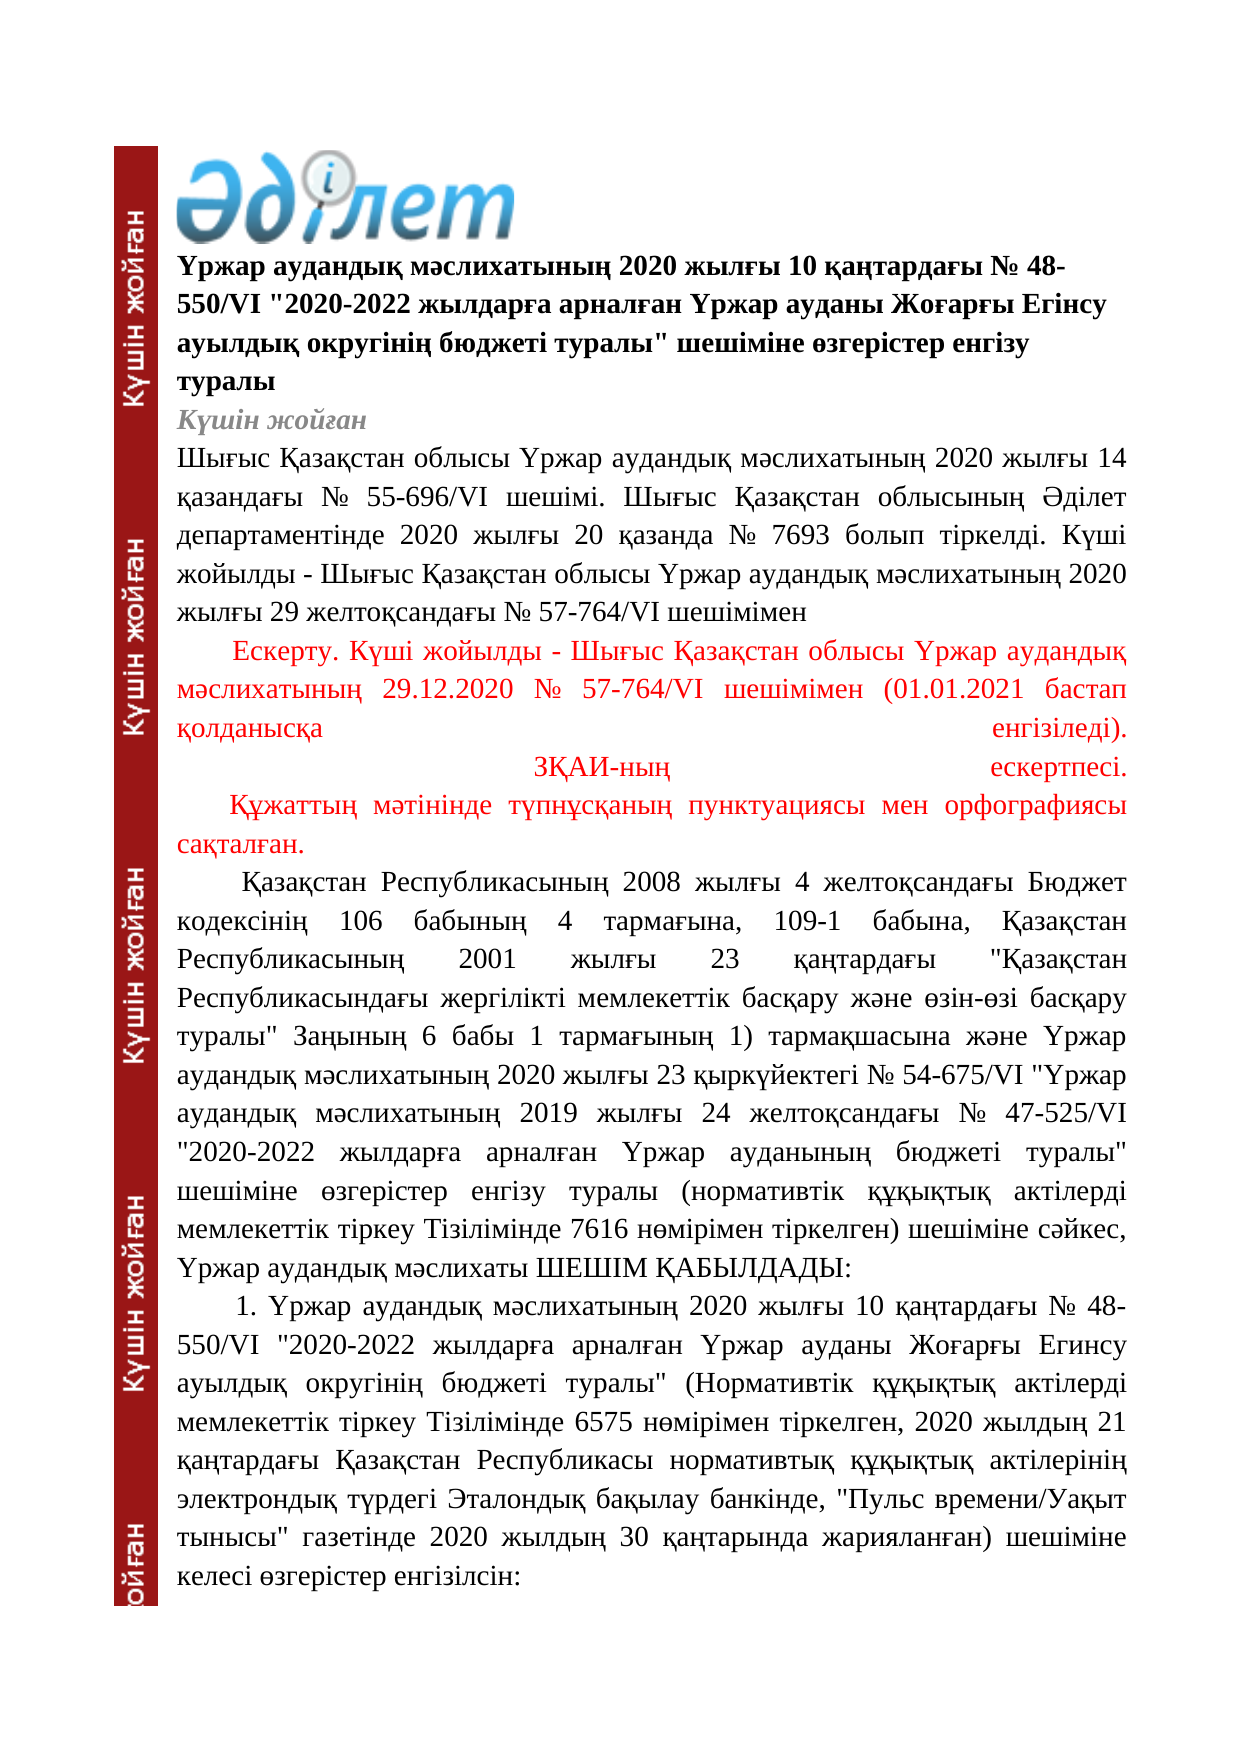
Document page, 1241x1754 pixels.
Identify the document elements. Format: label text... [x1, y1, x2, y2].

picture [114, 146, 158, 248]
text Күшін жойған [112, 402, 1128, 435]
text Қазақстан Республикасының 2008 жылғы 4 желтоқсандағы Бюджет кодексінің 106 бабының 4 тармағына, 109-1 бабына, Қазақстан Республикасының 2001 жылғы 23 қаңтардағы "Қазақстан Республикасындағы жергілікті мемлекеттік басқару және өзін-өзі басқару туралы" Заңының 6 бабы 1 тармағының 1) тармақшасына және Үржар аудандық мәслихатының 2020 жылғы 23 қыркүйектегі № 54-675/VI "Үржар аудандық мәслихатының 2019 жылғы 24 желтоқсандағы № 47-525/VI "2020-2022 жылдарға арналған Үржар ауданының бюджеті туралы" шешіміне өзгерістер енгізу туралы (нормативтік құқықтық актілерді мемлекеттік тіркеу Тізілімінде 7616 нөмірімен тіркелген) шешіміне сәйкес, Үржар аудандық мәслихаты ШЕШІМ ҚАБЫЛДАДЫ: [112, 864, 1128, 1283]
text Шығыс Қазақстан облысы Үржар аудандық мәслихатының 2020 жылғы 14 қазандағы № 55-696/VI шешімі. Шығыс Қазақстан облысының Әділет департаментінде 2020 жылғы 20 қазанда № 7693 болып тіркелді. Күші жойылды - Шығыс Қазақстан облысы Үржар аудандық мәслихатының 2020 жылғы 29 желтоқсандағы № 57-764/VI шешімімен [112, 440, 1128, 628]
picture [114, 859, 158, 864]
picture [114, 435, 158, 440]
picture [114, 628, 158, 633]
picture [114, 1592, 158, 1606]
picture [114, 1283, 158, 1288]
picture [176, 150, 515, 244]
text 1. Үржар аудандық мәслихатының 2020 жылғы 10 қаңтардағы № 48-550/VI "2020-2022 жылдарға арналған Үржар ауданы Жоғарғы Егинсу ауылдық округінің бюджеті туралы" (Нормативтік құқықтық актілерді мемлекеттік тіркеу Тізілімінде 6575 нөмірімен тіркелген, 2020 жылдың 21 қаңтардағы Қазақстан Республикасы нормативтық құқықтық актілерінің электрондық түрдегі Эталондық бақылау банкінде, "Пульс времени/Уақыт тынысы" газетінде 2020 жылдың 30 қаңтарында жарияланған) шешіміне келесі өзгерістер енгізілсін: [112, 1288, 1128, 1592]
picture [114, 397, 158, 402]
text Ескерту. Күші жойылды - Шығыс Қазақстан облысы Үржар аудандық мәслихатының 29.12.2020 № 57-764/VI шешімімен (01.01.2021 бастап қолданысқа енгізіледі). ЗҚАИ-ның ескертпесі. Құжаттың мәтінінде түпнұсқаның пунктуациясы мен орфографиясы сақталған. [112, 633, 1128, 859]
text Үржар аудандық мәслихатының 2020 жылғы 10 қаңтардағы № 48-550/VI "2020-2022 жылдарға арналған Үржар ауданы Жоғарғы Егінсу ауылдық округінің бюджеті туралы" шешіміне өзгерістер енгізу туралы [112, 248, 1128, 397]
